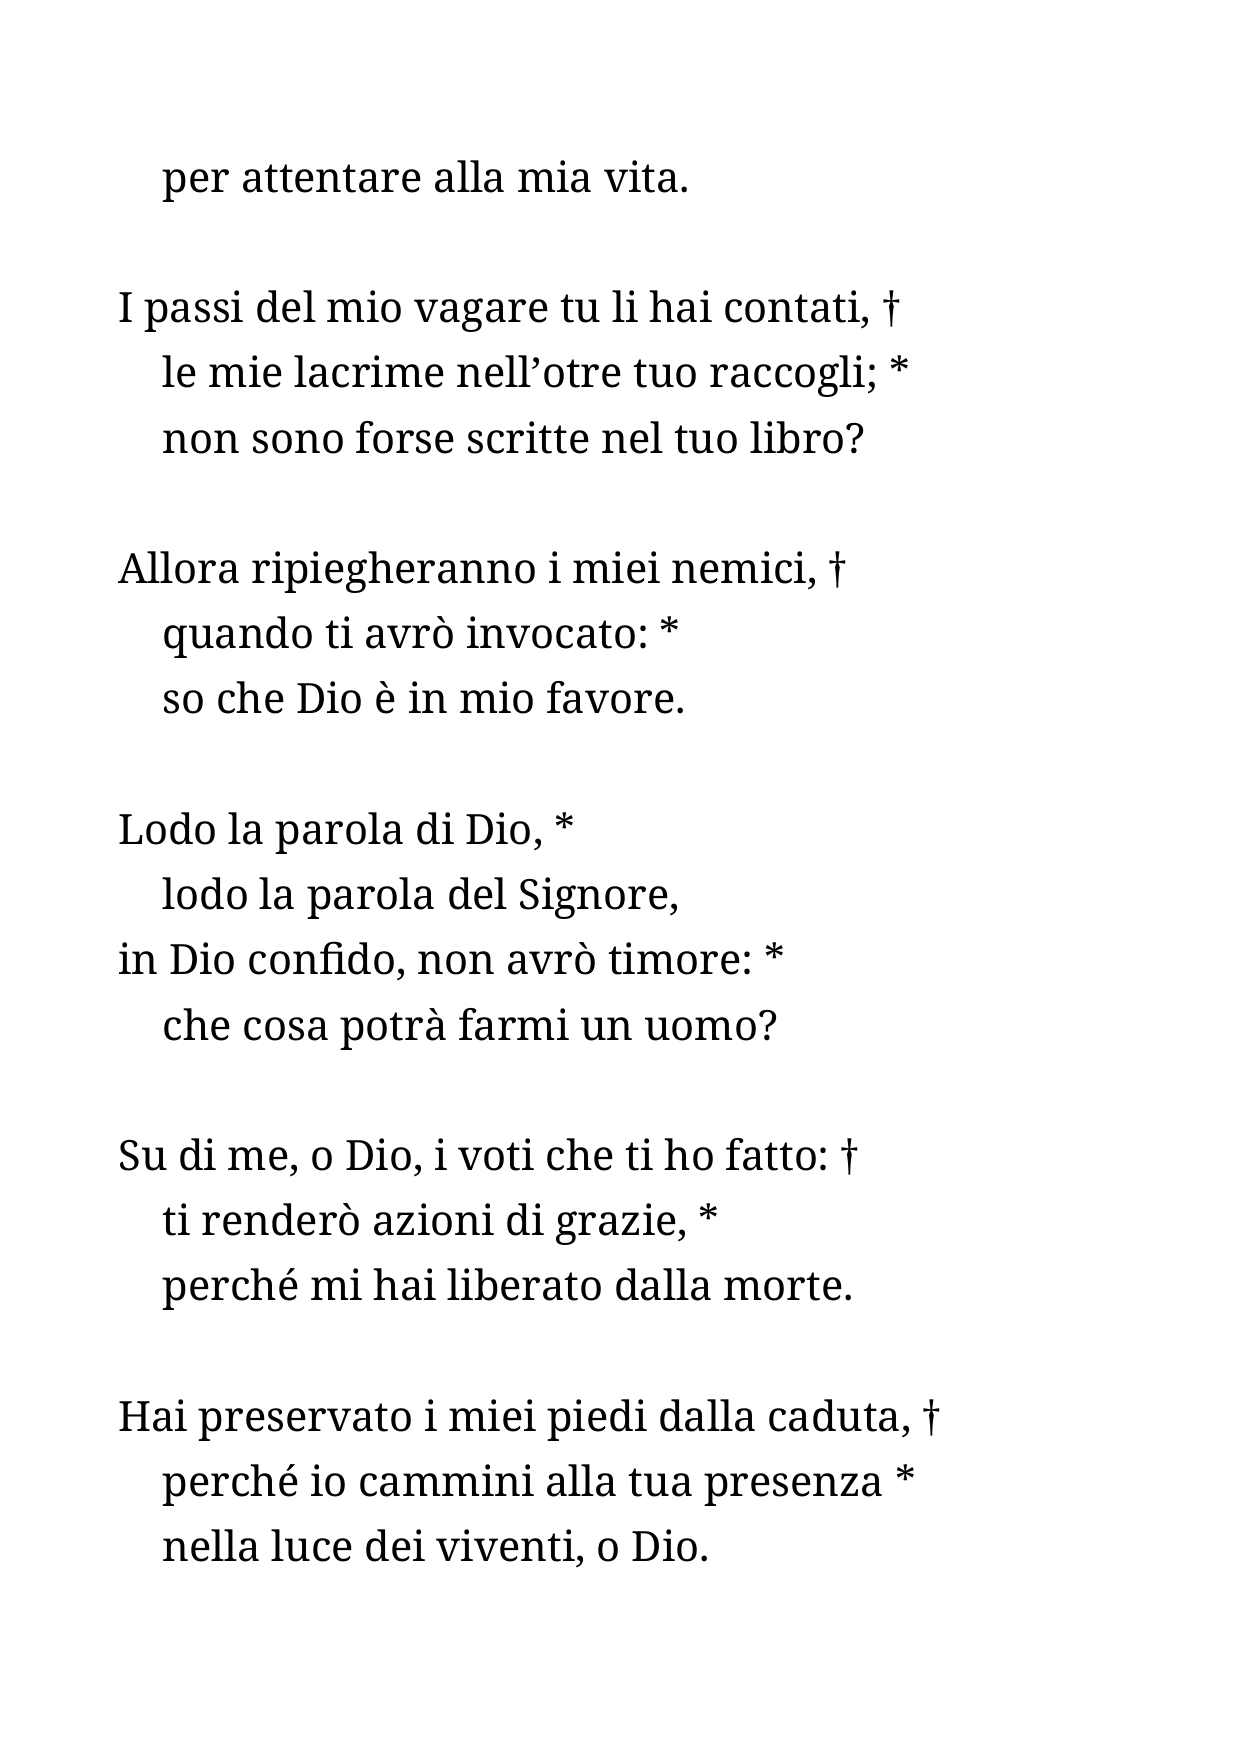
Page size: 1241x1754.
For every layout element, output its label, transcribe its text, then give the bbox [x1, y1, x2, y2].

text Lodo la parola di Dio, * [118, 800, 1122, 856]
text Hai preservato i miei piedi dalla caduta, † [118, 1387, 1122, 1443]
text in Dio confido, non avrò timore: * [118, 930, 1122, 987]
text nella luce dei viventi, o Dio. [118, 1517, 1122, 1574]
text ti renderò azioni di grazie, * [118, 1191, 1122, 1248]
text so che Dio è in mio favore. [118, 669, 1122, 726]
text I passi del mio vagare tu li hai contati, † [118, 278, 1122, 335]
text perché mi hai liberato dalla morte. [118, 1256, 1122, 1313]
text perché io cammini alla tua presenza * [118, 1452, 1122, 1508]
text non sono forse scritte nel tuo libro? [118, 408, 1122, 465]
text quando ti avrò invocato: * [118, 604, 1122, 661]
text per attentare alla mia vita. [118, 148, 1122, 204]
text lodo la parola del Signore, [118, 865, 1122, 922]
text Allora ripiegheranno i miei nemici, † [118, 539, 1122, 596]
text che cosa potrà farmi un uomo? [118, 995, 1122, 1052]
text Su di me, o Dio, i voti che ti ho fatto: † [118, 1126, 1122, 1182]
text le mie lacrime nell’otre tuo raccogli; * [118, 343, 1122, 400]
